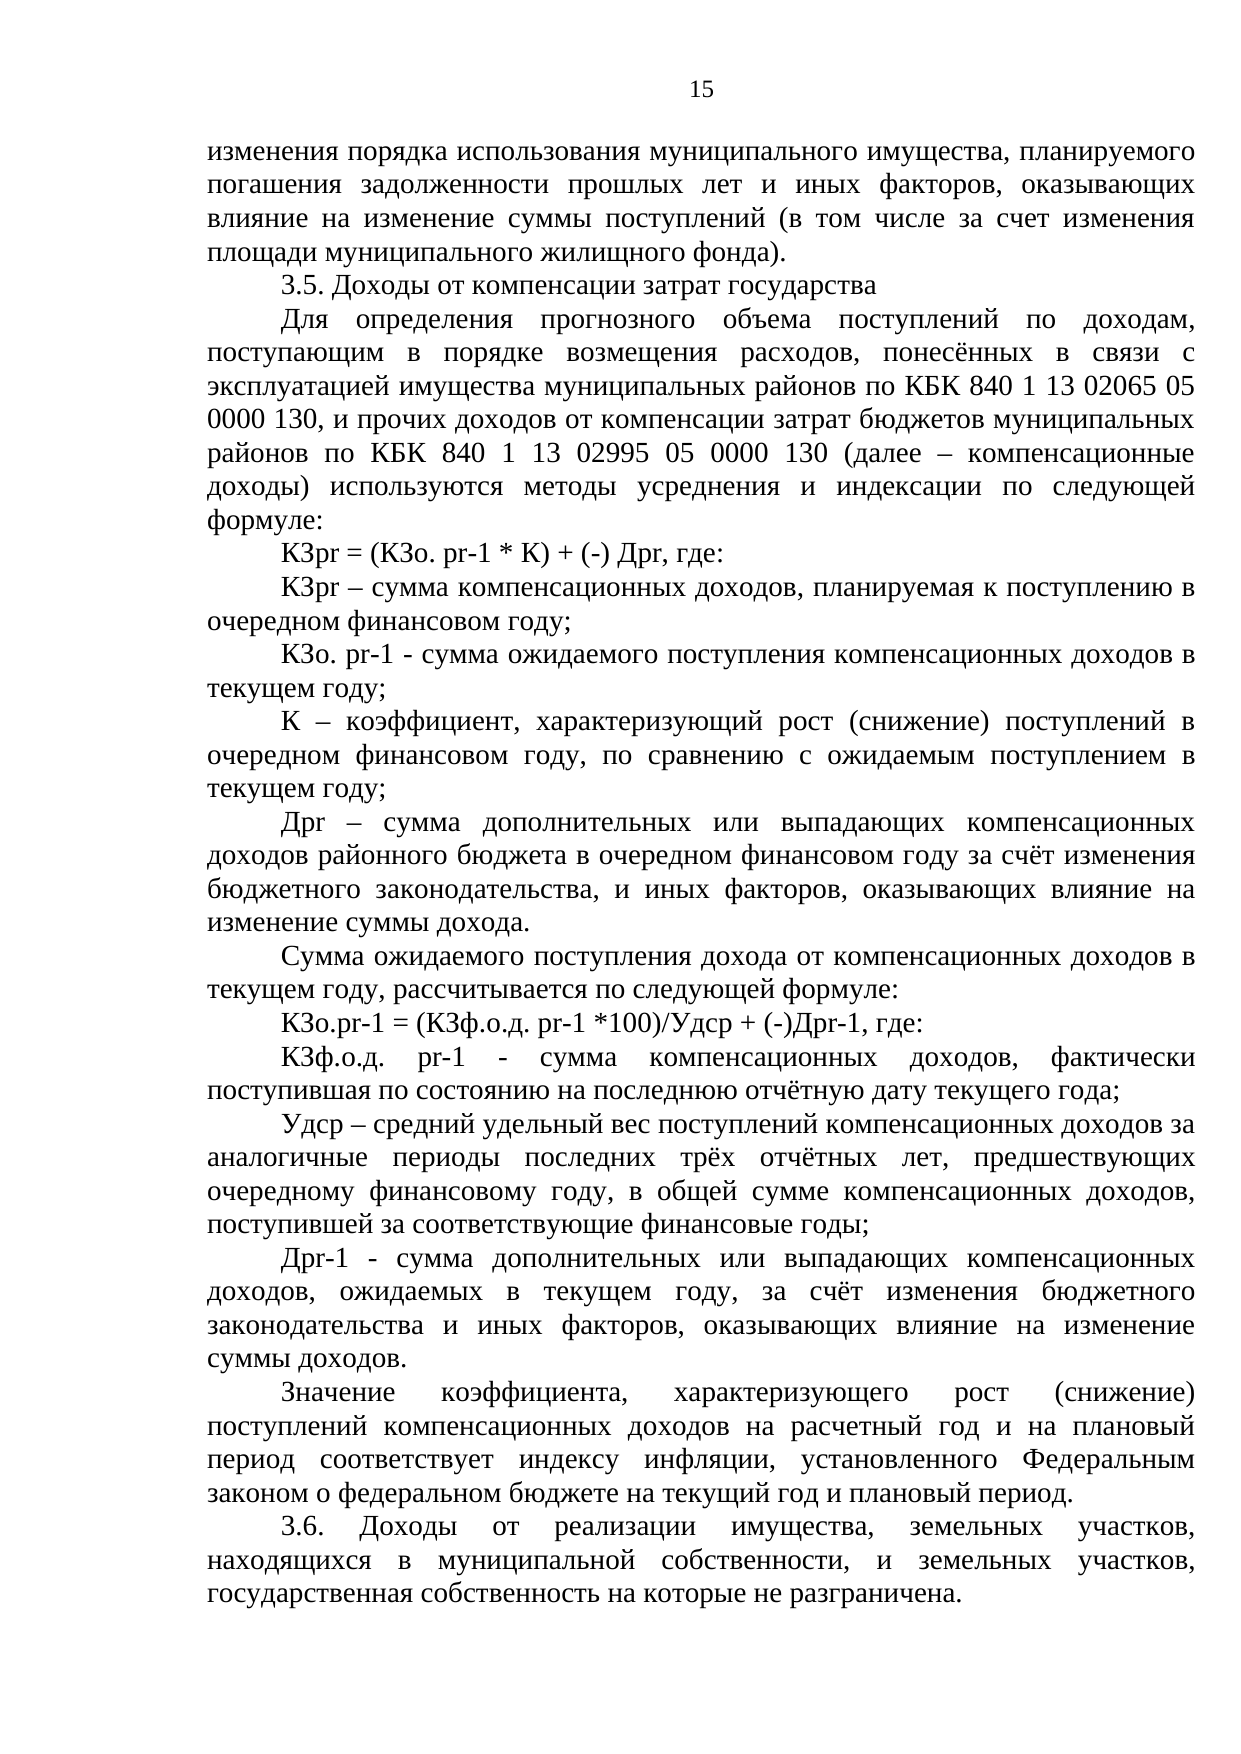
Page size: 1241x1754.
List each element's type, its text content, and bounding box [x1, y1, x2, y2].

text Значение коэффициента, характеризующего рост (снижение) поступлений компенсационных доходов на расчетный год и на плановый период соответствует индексу инфляции, установленного Федеральным законом о федеральном бюджете на текущий год и плановый период. [207, 1374, 1196, 1508]
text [207, 133, 1196, 267]
text КЗpr – сумма компенсационных доходов, планируемая к поступлению в очередном финансовом году; [207, 569, 1196, 636]
text КЗф.o.д. pr-1 - сумма компенсационных доходов, фактически поступившая по состоянию на последнюю отчётную дату текущего года; [207, 1039, 1196, 1106]
text Дpr-1 - сумма дополнительных или выпадающих компенсационных доходов, ожидаемых в текущем году, за счёт изменения бюджетного законодательства и иных факторов, оказывающих влияние на изменение суммы доходов. [207, 1240, 1196, 1374]
text Дpr – сумма дополнительных или выпадающих компенсационных доходов районного бюджета в очередном финансовом году за счёт изменения бюджетного законодательства, и иных факторов, оказывающих влияние на изменение суммы дохода. [207, 804, 1196, 938]
text КЗo. pr-1 - сумма ожидаемого поступления компенсационных доходов в текущем году; [207, 636, 1196, 703]
text Удср – средний удельный вес поступлений компенсационных доходов за аналогичные периоды последних трёх отчётных лет, предшествующих очередному финансовому году, в общей сумме компенсационных доходов, поступившей за соответствующие финансовые годы; [207, 1106, 1196, 1240]
text 3.6. Доходы от реализации имущества, земельных участков, находящихся в муниципальной собственности, и земельных участков, государственная собственность на которые не разграничена. [207, 1508, 1196, 1609]
text Сумма ожидаемого поступления дохода от компенсационных доходов в текущем году, рассчитывается по следующей формуле: [207, 938, 1196, 1005]
text Для определения прогнозного объема поступлений по доходам, поступающим в порядке возмещения расходов, понесённых в связи с эксплуатацией имущества муниципальных районов по КБК 840 1 13 02065 05 0000 130, и прочих доходов от компенсации затрат бюджетов муниципальных районов по КБК 840 1 13 02995 05 0000 130 (далее – компенсационные доходы) используются методы усреднения и индексации по следующей формуле: [207, 301, 1196, 536]
text К – коэффициент, характеризующий рост (снижение) поступлений в очередном финансовом году, по сравнению с ожидаемым поступлением в текущем году; [207, 703, 1196, 804]
text КЗpr = (КЗo. pr-1 * К) + (-) Дpr, где: [207, 536, 1196, 569]
text КЗо.pr-1 = (КЗф.o.д. pr-1 *100)/Удср + (-)Дpr-1, где: [207, 1005, 1196, 1039]
text 3.5. Доходы от компенсации затрат государства [207, 267, 1196, 301]
